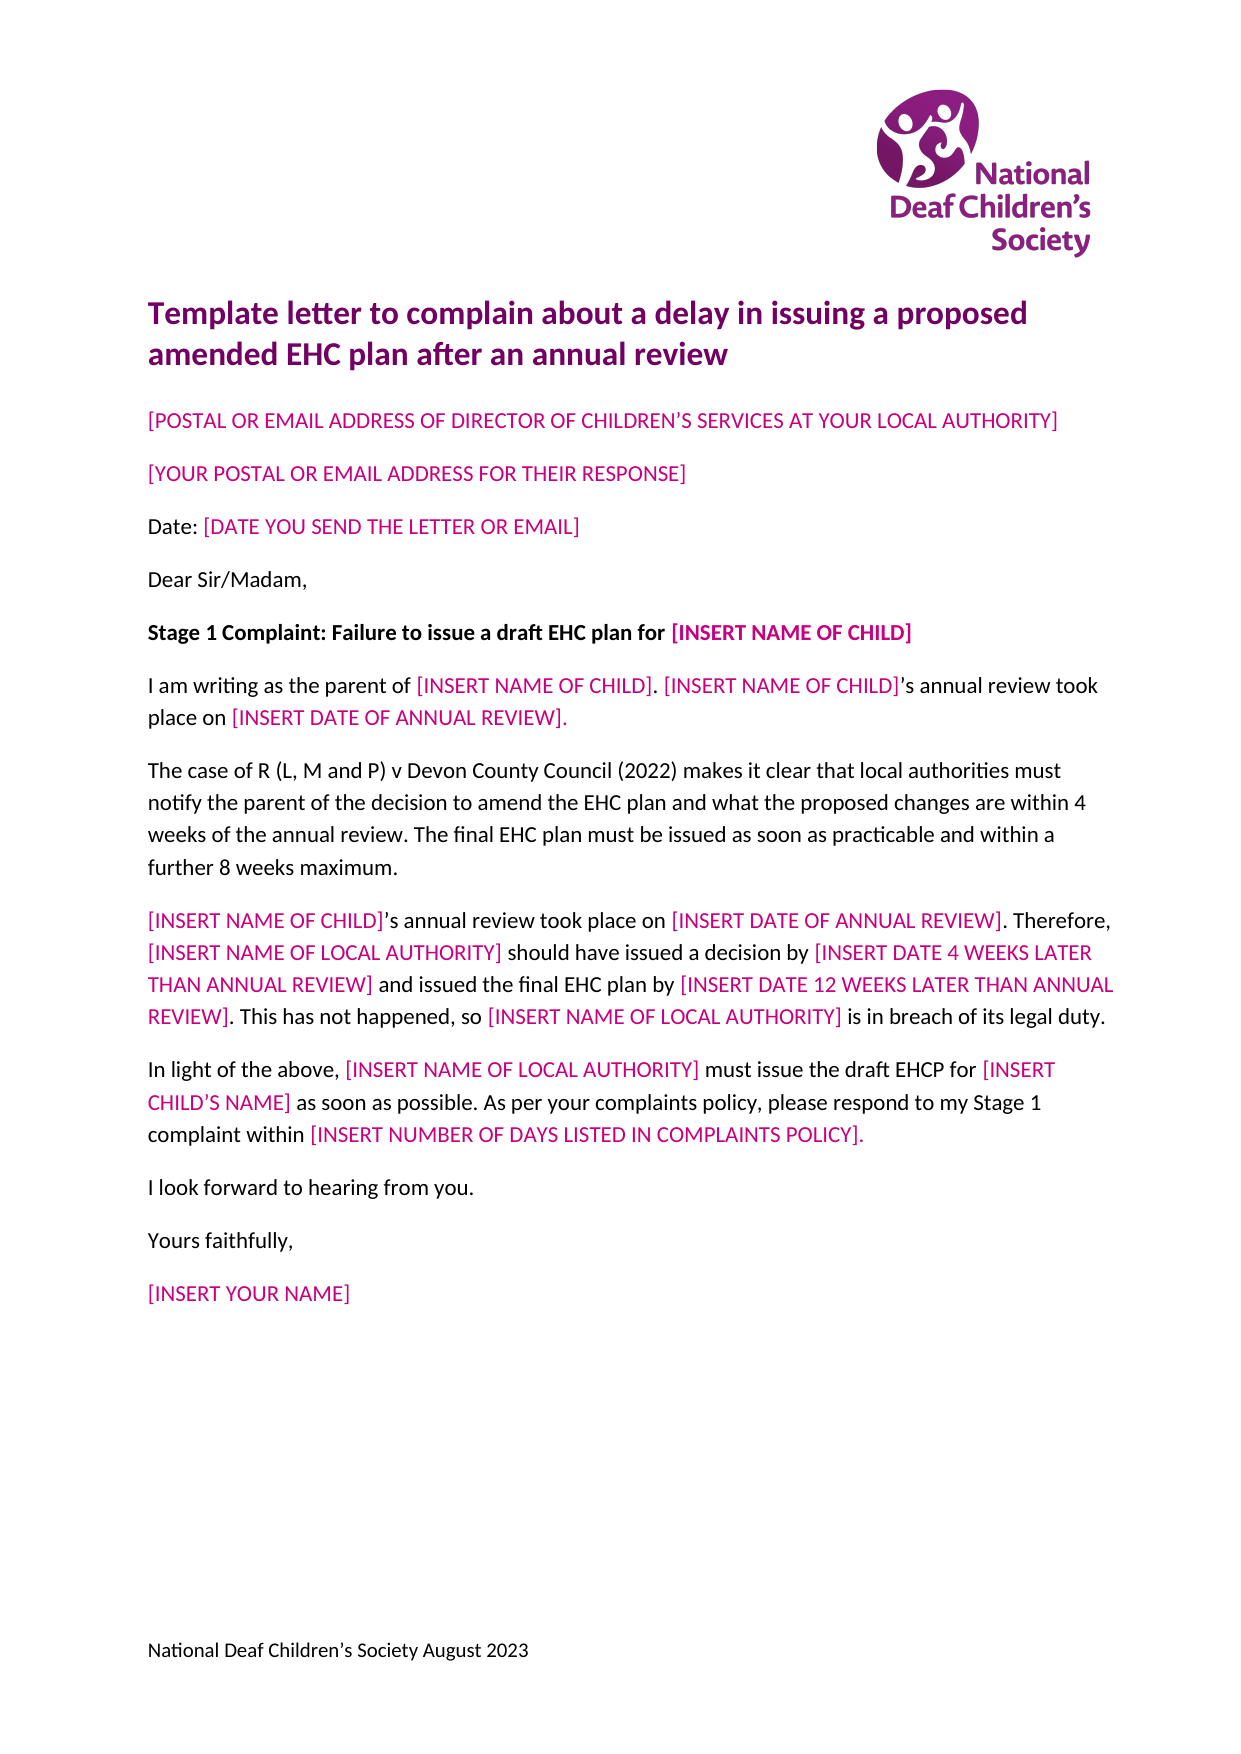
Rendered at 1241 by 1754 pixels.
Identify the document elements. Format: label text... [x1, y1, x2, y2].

subtitle Template letter to complain about a delay in issuing a proposed amended EHC plan after an annual review [148, 292, 1122, 374]
picture [844, 59, 1123, 289]
text Dear Sir/Madam, [148, 565, 1122, 593]
text [POSTAL OR EMAIL ADDRESS OF DIRECTOR OF CHILDREN’S SERVICES AT YOUR LOCAL AUTHORITY] [148, 374, 1122, 434]
text I am writing as the parent of [INSERT NAME OF CHILD]. [INSERT NAME OF CHILD]’s annual review took place on [INSERT DATE OF ANNUAL REVIEW]. [148, 671, 1122, 731]
text I look forward to hearing from you. [148, 1173, 1122, 1201]
text Date: [DATE YOU SEND THE LETTER OR EMAIL] [148, 512, 1122, 540]
text Yours faithfully, [148, 1226, 1122, 1254]
text [INSERT NAME OF CHILD]’s annual review took place on [INSERT DATE OF ANNUAL REVIEW]. Therefore, [INSERT NAME OF LOCAL AUTHORITY] should have issued a decision by [INSERT DATE 4 WEEKS LATER THAN ANNUAL REVIEW] and issued the final EHC plan by [INSERT DATE 12 WEEKS LATER THAN ANNUAL REVIEW]. This has not happened, so [INSERT NAME OF LOCAL AUTHORITY] is in breach of its legal duty. [148, 906, 1122, 1030]
text [YOUR POSTAL OR EMAIL ADDRESS FOR THEIR RESPONSE] [148, 459, 1122, 487]
text In light of the above, [INSERT NAME OF LOCAL AUTHORITY] must issue the draft EHCP for [INSERT CHILD’S NAME] as soon as possible. As per your complaints policy, please respond to my Stage 1 complaint within [INSERT NUMBER OF DAYS LISTED IN COMPLAINTS POLICY]. [148, 1055, 1122, 1148]
text The case of R (L, M and P) v Devon County Council (2022) makes it clear that local authorities must notify the parent of the decision to amend the EHC plan and what the proposed changes are within 4 weeks of the annual review. The final EHC plan must be issued as soon as practicable and within a further 8 weeks maximum. [148, 756, 1122, 881]
text Stage 1 Complaint: Failure to issue a draft EHC plan for [INSERT NAME OF CHILD] [148, 618, 1122, 646]
text [INSERT YOUR NAME] [148, 1279, 1122, 1307]
